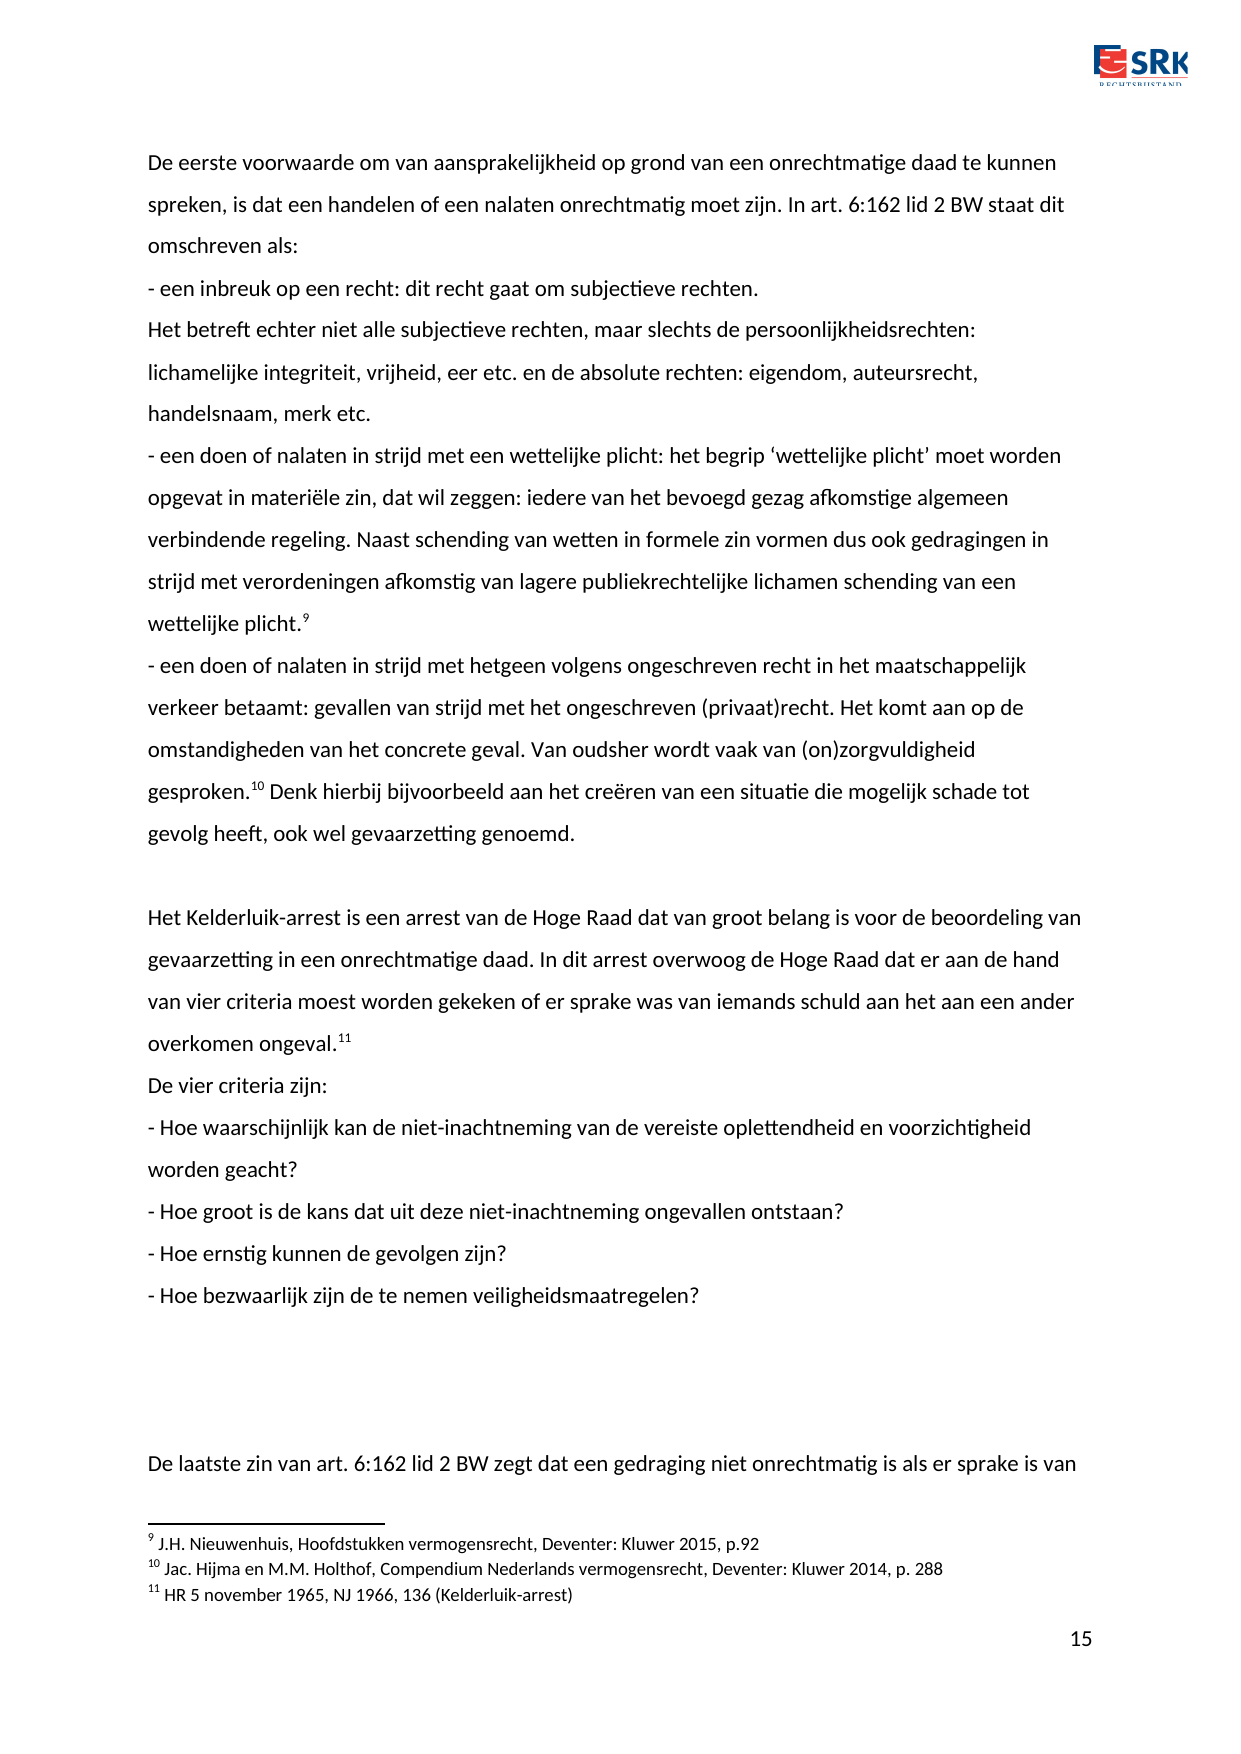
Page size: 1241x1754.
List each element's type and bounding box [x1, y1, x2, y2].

picture [1094, 45, 1188, 86]
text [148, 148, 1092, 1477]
